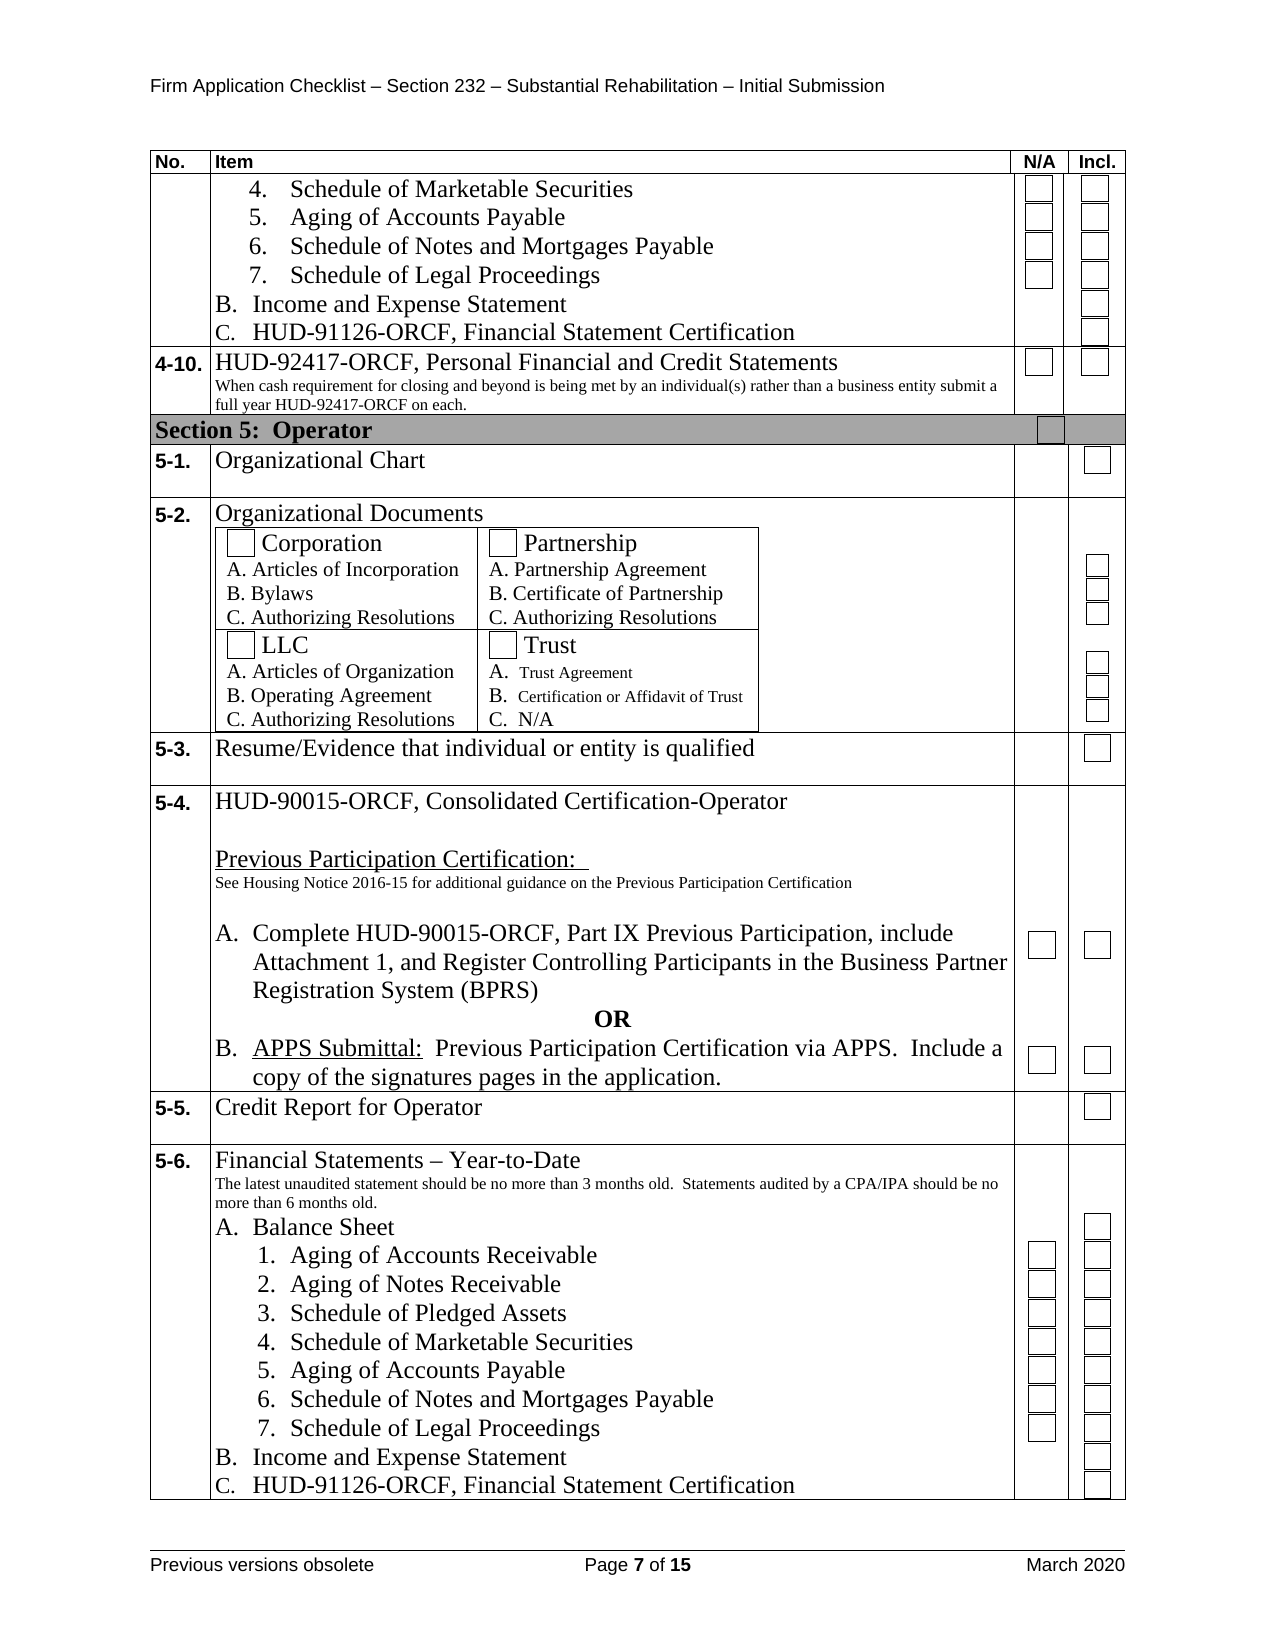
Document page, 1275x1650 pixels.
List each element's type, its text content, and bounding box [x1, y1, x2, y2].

table_header N/A [1011, 151, 1068, 173]
table_cell [1015, 174, 1063, 346]
table_header No. [151, 151, 210, 173]
table_cell [1069, 445, 1125, 497]
table_cell Organizational Chart [211, 445, 1014, 497]
table_cell [1069, 1092, 1125, 1144]
table_header Incl. [1069, 151, 1125, 173]
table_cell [211, 174, 1014, 346]
table_cell Section 5: Operator [151, 415, 1125, 444]
table_cell [151, 786, 210, 1091]
table_cell [1015, 445, 1068, 497]
table_cell [151, 733, 210, 785]
table_cell [1015, 733, 1068, 785]
table_cell [1015, 1092, 1068, 1144]
table_cell [1015, 786, 1068, 1091]
table_cell Resume/Evidence that individual or entity is qualified [211, 733, 1014, 785]
table_cell Financial Statements – Year-to-Date The latest unaudited statement should be no more than 3 months old. Statements audited by a CPA/IPA should be no more than 6 months old. Balance Sheet Aging of Accounts Receivable Aging of Notes Receivable Schedule of Pledged Assets Schedule of Marketable Securities Aging of Accounts Payable Schedule of Notes and Mortgages Payable Schedule of Legal Proceedings Income and Expense Statement HUD-91126-ORCF, Financial Statement Certification [211, 1145, 1014, 1499]
table_cell [1069, 786, 1125, 1091]
table_header Item [211, 151, 1010, 173]
table_cell [1069, 498, 1125, 732]
table_cell [151, 174, 210, 346]
table_cell [151, 498, 210, 732]
table_cell [151, 1092, 210, 1144]
table_cell [1015, 1145, 1068, 1499]
table_cell [1015, 347, 1063, 414]
table_cell HUD-90015-ORCF, Consolidated Certification-Operator Previous Participation Certification: See Housing Notice 2016-15 for additional guidance on the Previous Participation Certification Complete HUD-90015-ORCF, Part IX Previous Participation, include Attachment 1, and Register Controlling Participants in the Business Partner Registration System (BPRS) OR APPS Submittal: Previous Participation Certification via APPS. Include a copy of the signatures pages in the application. [211, 786, 1014, 1091]
table_cell [151, 445, 210, 497]
table_cell [151, 1145, 210, 1499]
table_cell Organizational Documents [211, 498, 1014, 732]
table_cell HUD-92417-ORCF, Personal Financial and Credit Statements When cash requirement for closing and beyond is being met by an individual(s) rather than a business entity submit a full year HUD-92417-ORCF on each. [211, 347, 1014, 414]
table_cell [1064, 347, 1125, 414]
table_cell Credit Report for Operator [211, 1092, 1014, 1144]
table_cell [1015, 498, 1068, 732]
table_cell [151, 347, 210, 414]
table_cell [1069, 733, 1125, 785]
table_cell [1069, 1145, 1125, 1499]
table_cell [1064, 174, 1125, 346]
